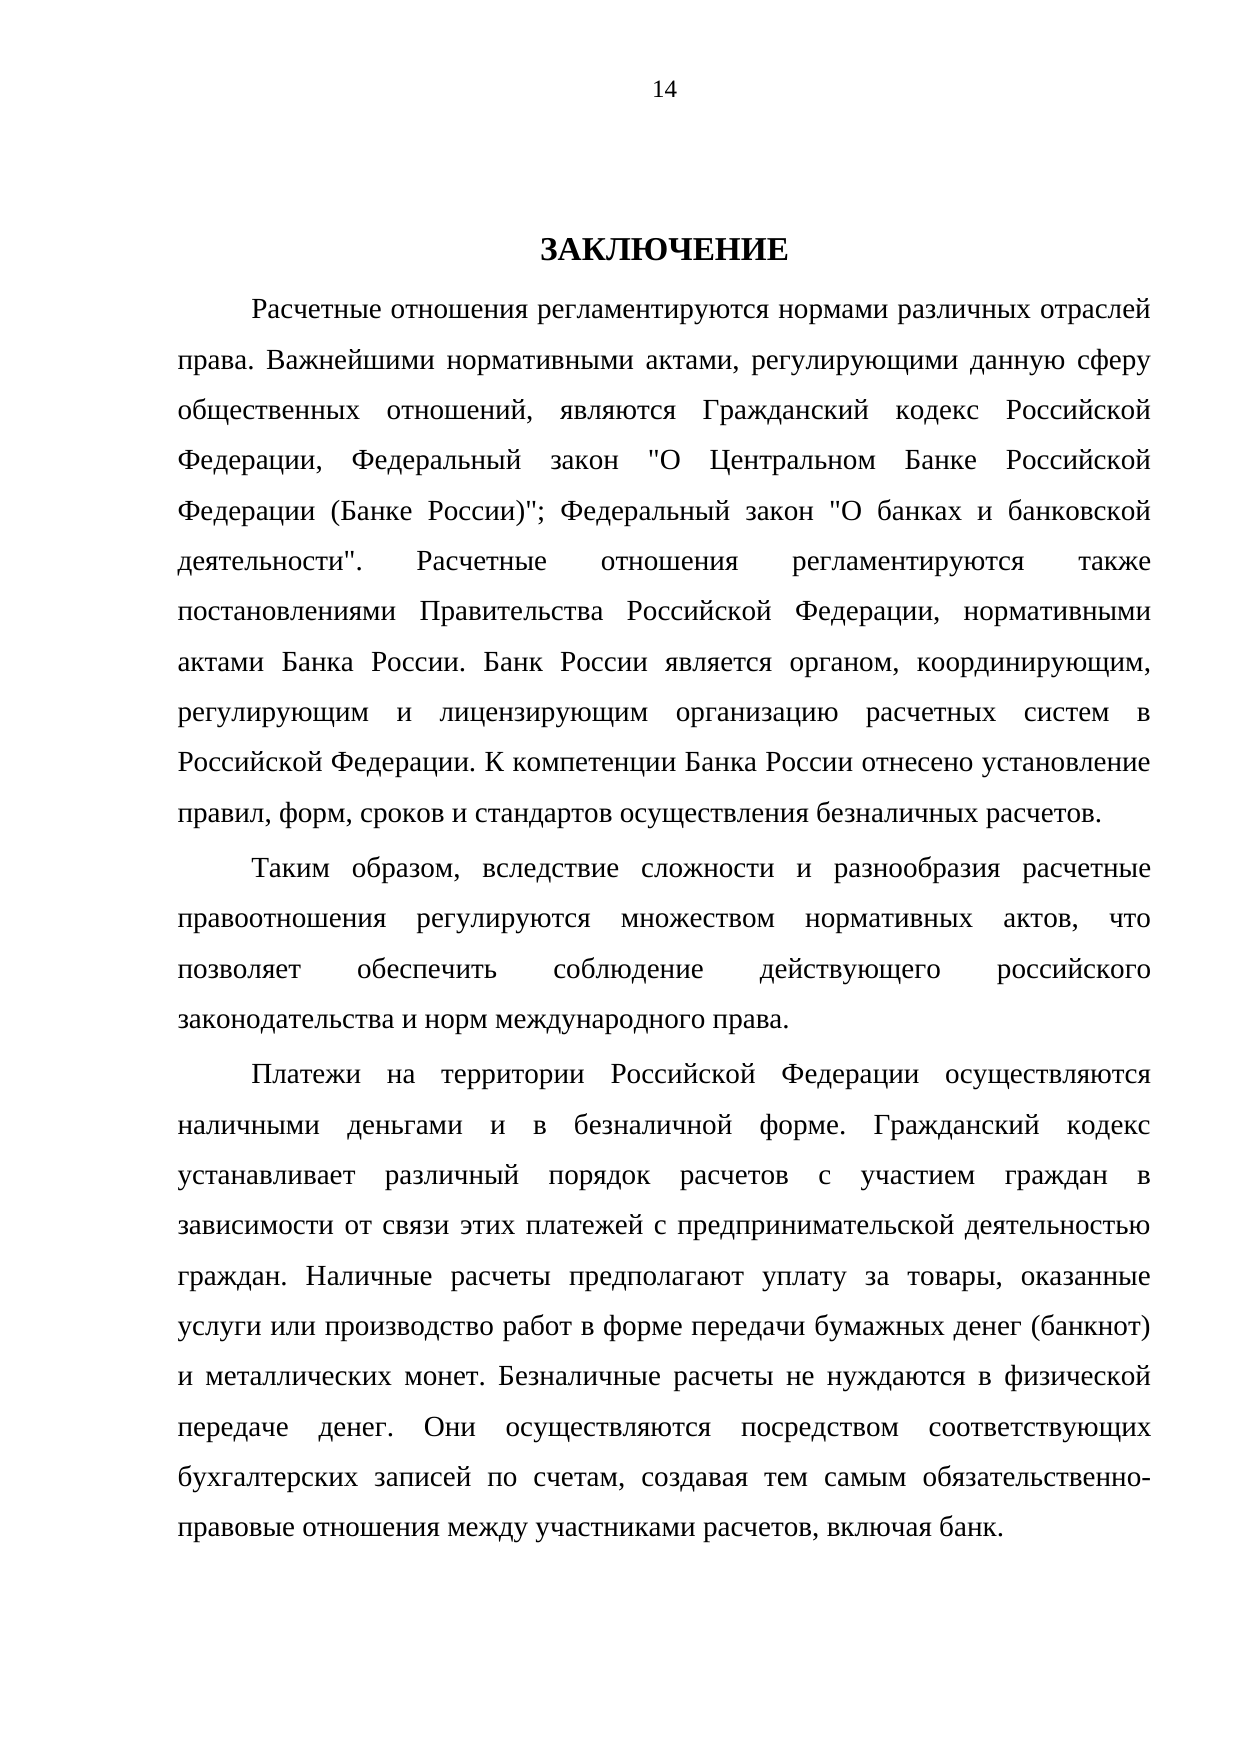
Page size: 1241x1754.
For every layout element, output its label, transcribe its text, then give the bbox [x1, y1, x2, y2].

text Таким образом, вследствие сложности и разнообразия расчетные правоотношения регулируются множеством нормативных актов, что позволяет обеспечить соблюдение действующего российского законодательства и норм международного права. [177, 850, 1152, 1034]
text ЗАКЛЮЧЕНИЕ [177, 229, 1152, 267]
text Расчетные отношения регламентируются нормами различных отраслей права. Важнейшими нормативными актами, регулирующими данную сферу общественных отношений, являются Гражданский кодекс Российской Федерации, Федеральный закон "О Центральном Банке Российской Федерации (Банке России)"; Федеральный закон "О банках и банковской деятельности". Расчетные отношения регламентируются также постановлениями Правительства Российской Федерации, нормативными актами Банка России. Банк России является органом, координирующим, регулирующим и лицензирующим организацию расчетных систем в Российской Федерации. К компетенции Банка России отнесено установление правил, форм, сроков и стандартов осуществления безналичных расчетов. [177, 292, 1152, 828]
text Платежи на территории Российской Федерации осуществляются наличными деньгами и в безналичной форме. Гражданский кодекс устанавливает различный порядок расчетов с участием граждан в зависимости от связи этих платежей с предпринимательской деятельностью граждан. Наличные расчеты предполагают уплату за товары, оказанные услуги или производство работ в форме передачи бумажных денег (банкнот) и металлических монет. Безналичные расчеты не нуждаются в физической передаче денег. Они осуществляются посредством соответствующих бухгалтерских записей по счетам, создавая тем самым обязательственно-правовые отношения между участниками расчетов, включая банк. [177, 1056, 1152, 1543]
